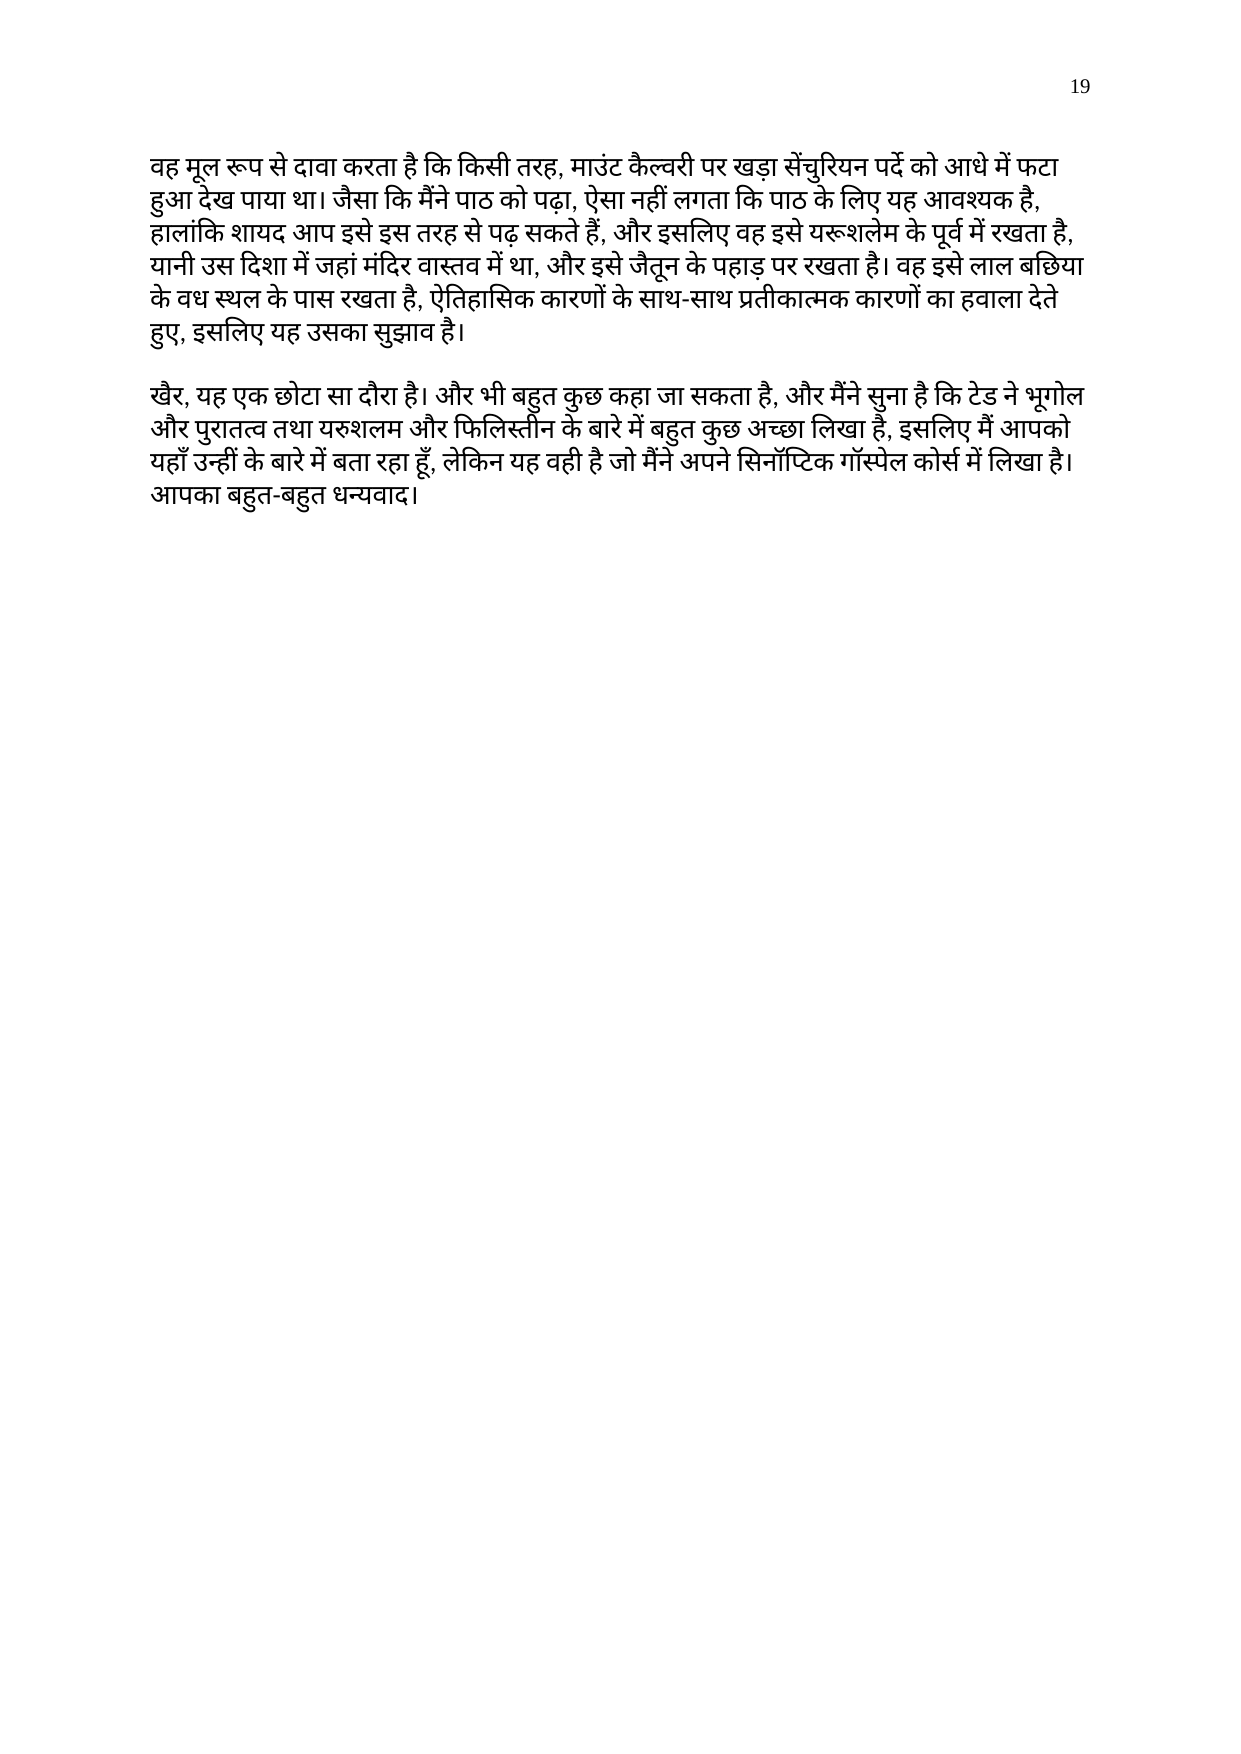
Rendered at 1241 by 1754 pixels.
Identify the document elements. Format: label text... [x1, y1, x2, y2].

text खैर, यह एक छोटा सा दौरा है। और भी बहुत कुछ कहा जा सकता है, और मैंने सुना है कि टेड ने भूगोल और पुरातत्व तथा यरुशलम और फिलिस्तीन के बारे में बहुत कुछ अच्छा लिखा है, इसलिए मैं आपको यहाँ उन्हीं के बारे में बता रहा हूँ, लेकिन यह वही है जो मैंने अपने सिनॉप्टिक गॉस्पेल कोर्स में लिखा है। आपका बहुत-बहुत धन्यवाद। [150, 379, 1090, 511]
text वह मूल रूप से दावा करता है कि किसी तरह, माउंट कैल्वरी पर खड़ा सेंचुरियन पर्दे को आधे में फटा हुआ देख पाया था। जैसा कि मैंने पाठ को पढ़ा, ऐसा नहीं लगता कि पाठ के लिए यह आवश्यक है, हालांकि शायद आप इसे इस तरह से पढ़ सकते हैं, और इसलिए वह इसे यरूशलेम के पूर्व में रखता है, यानी उस दिशा में जहां मंदिर वास्तव में था, और इसे जैतून के पहाड़ पर रखता है। वह इसे लाल बछिया के वध स्थल के पास रखता है, ऐतिहासिक कारणों के साथ-साथ प्रतीकात्मक कारणों का हवाला देते हुए, इसलिए यह उसका सुझाव है। [150, 150, 1090, 348]
